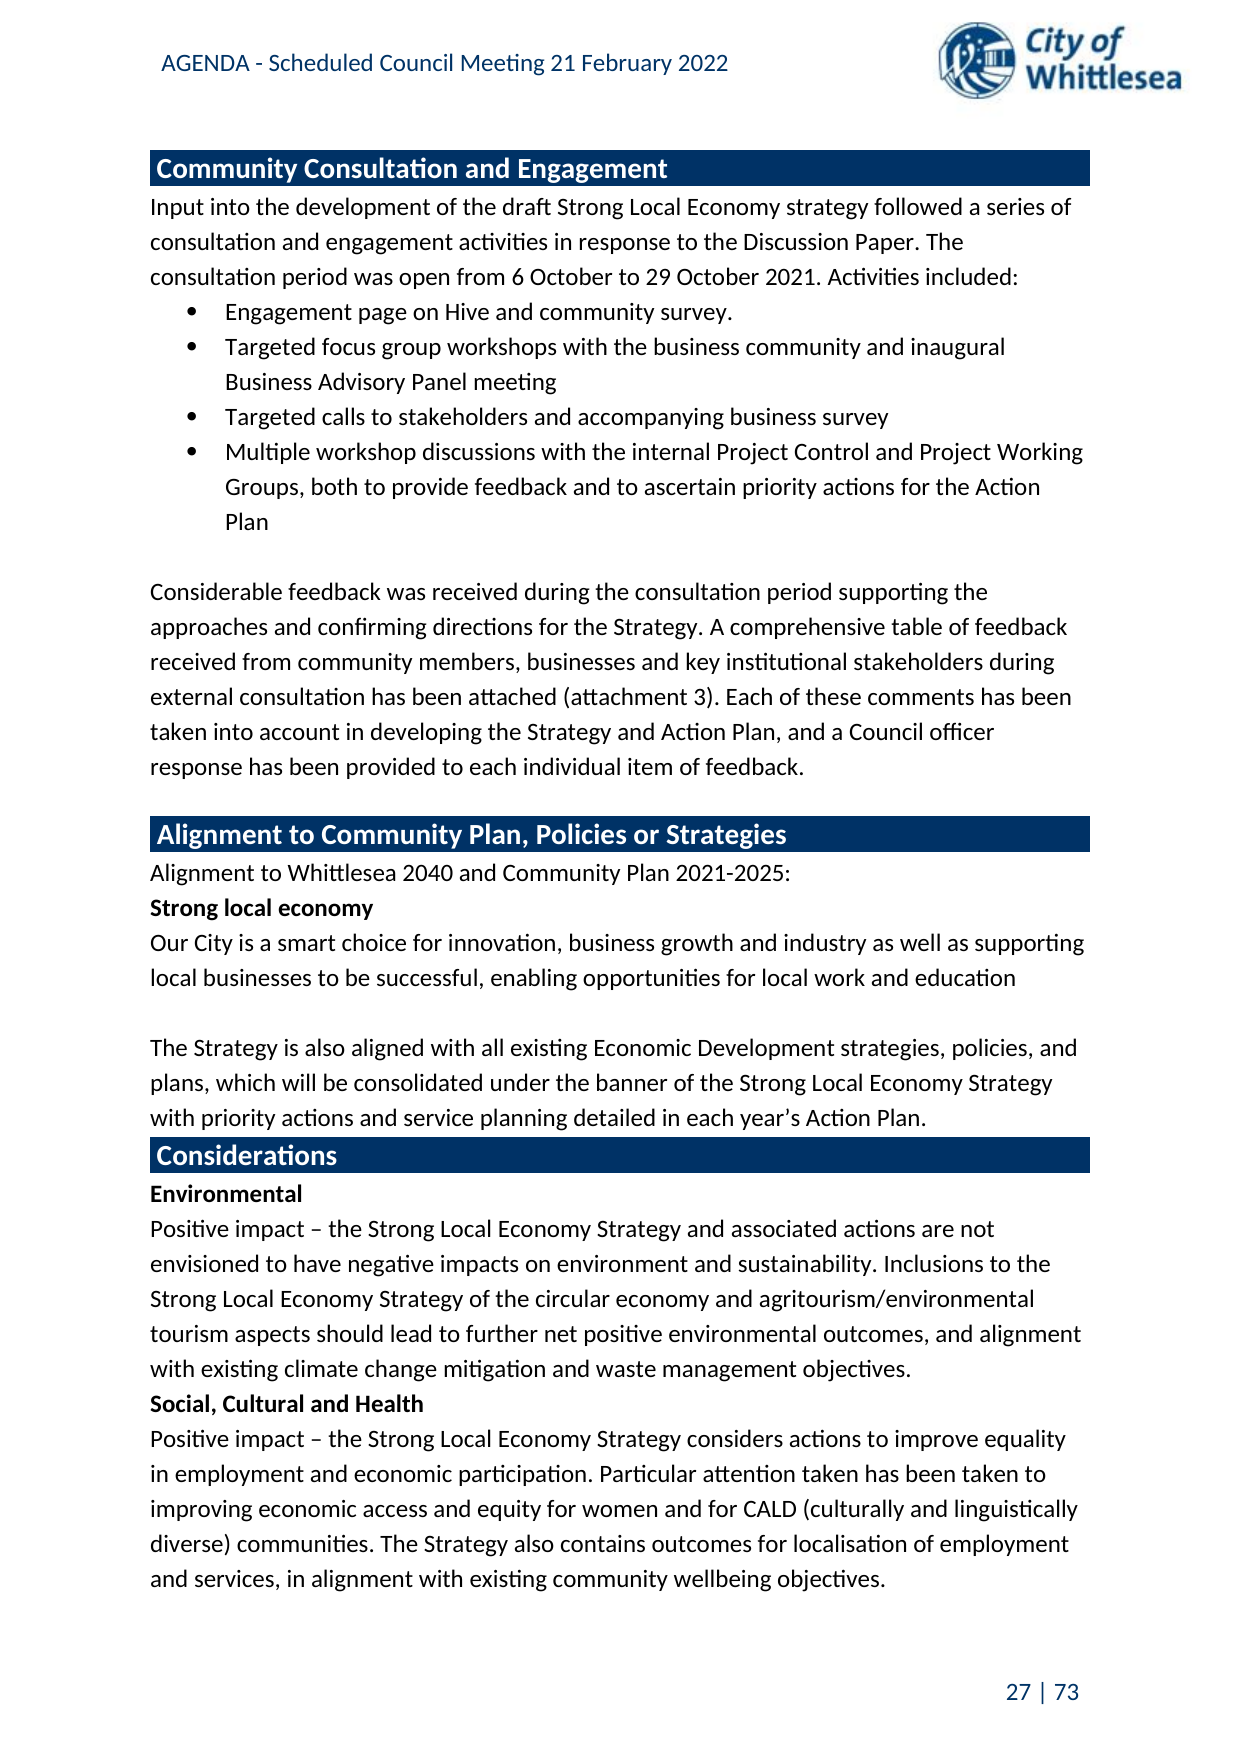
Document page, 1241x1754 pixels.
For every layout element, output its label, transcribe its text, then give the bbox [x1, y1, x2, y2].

text Positive impact – the Strong Local Economy Strategy and associated actions are not envisioned to have negative impacts on environment and sustainability. Inclusions to the Strong Local Economy Strategy of the circular economy and agritourism/environmental tourism aspects should lead to further net positive environmental outcomes, and alignment with existing climate change mitigation and waste management objectives. [150, 1213, 1090, 1384]
text The Strategy is also aligned with all existing Economic Development strategies, policies, and plans, which will be consolidated under the banner of the Strong Local Economy Strategy with priority actions and service planning detailed in each year’s Action Plan. [150, 1032, 1090, 1133]
text Alignment to Whittlesea 2040 and Community Plan 2021-2025: [150, 857, 1090, 888]
text Strong local economy Our City is a smart choice for innovation, business growth and industry as well as supporting local businesses to be successful, enabling opportunities for local work and education [150, 892, 1090, 993]
text Considerable feedback was received during the consultation period supporting the approaches and confirming directions for the Strategy. A comprehensive table of feedback received from community members, businesses and key institutional stakeholders during external consultation has been attached (attachment 3). Each of these comments has been taken into account in developing the Strategy and Action Plan, and a Council officer response has been provided to each individual item of feedback. [150, 576, 1090, 781]
list Targeted focus group workshops with the business community and inaugural Business Advisory Panel meeting [187, 331, 1090, 396]
list Multiple workshop discussions with the internal Project Control and Project Working Groups, both to provide feedback and to ascertain priority actions for the Action Plan [187, 436, 1090, 536]
list Targeted calls to stakeholders and accompanying business survey [187, 401, 1090, 431]
text Alignment to Community Plan, Policies or Strategies [150, 816, 1090, 852]
list Engagement page on Hive and community survey. [187, 296, 1090, 326]
text Social, Cultural and Health [150, 1388, 1090, 1419]
text Input into the development of the draft Strong Local Economy strategy followed a series of consultation and engagement activities in response to the Discussion Paper. The consultation period was open from 6 October to 29 October 2021. Activities included: [150, 191, 1090, 291]
picture [0, 0, 1241, 127]
text Positive impact – the Strong Local Economy Strategy considers actions to improve equality in employment and economic participation. Particular attention taken has been taken to improving economic access and equity for women and for CALD (culturally and linguistically diverse) communities. The Strategy also contains outcomes for localisation of employment and services, in alignment with existing community wellbeing objectives. [150, 1423, 1090, 1594]
text Environmental [150, 1178, 1090, 1209]
text Considerations [150, 1137, 1090, 1173]
text Community Consultation and Engagement [150, 150, 1090, 186]
